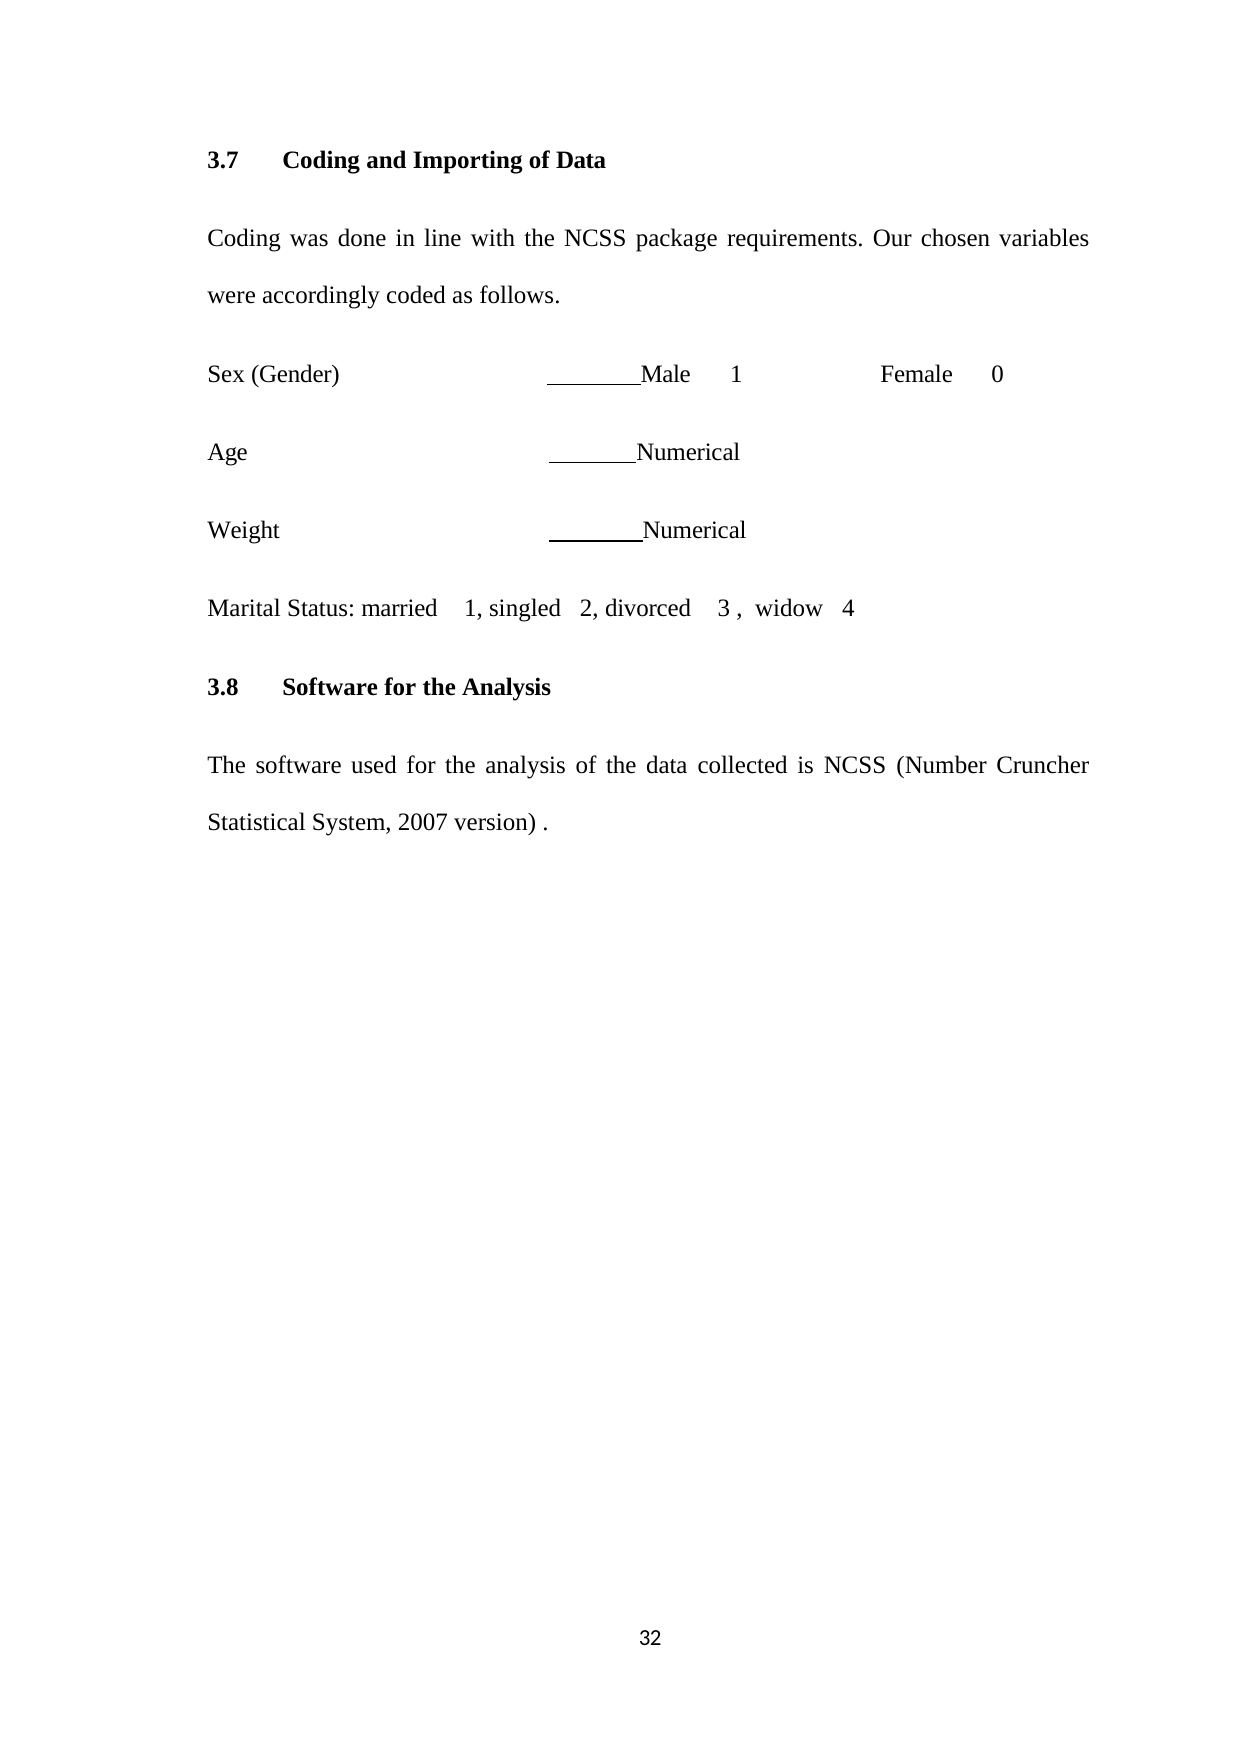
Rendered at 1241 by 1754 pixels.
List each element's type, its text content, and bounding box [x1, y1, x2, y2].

text The software used for the analysis of the data collected is NCSS (Number Cruncher Statistical System, 2007 version) . [207, 750, 1151, 836]
text Sex (Gender) Male 1 Female 0 [207, 359, 1151, 387]
subtitle Coding and Importing of Data [207, 146, 1151, 174]
subtitle Software for the Analysis [207, 672, 1151, 701]
text Coding was done in line with the NCSS package requirements. Our chosen variables were accordingly coded as follows. [207, 223, 1093, 309]
text Age Numerical [207, 437, 1151, 466]
text Marital Status: married 1, singled 2, divorced 3 , widow 4 [207, 593, 1151, 622]
text Weight Numerical [207, 515, 1151, 544]
